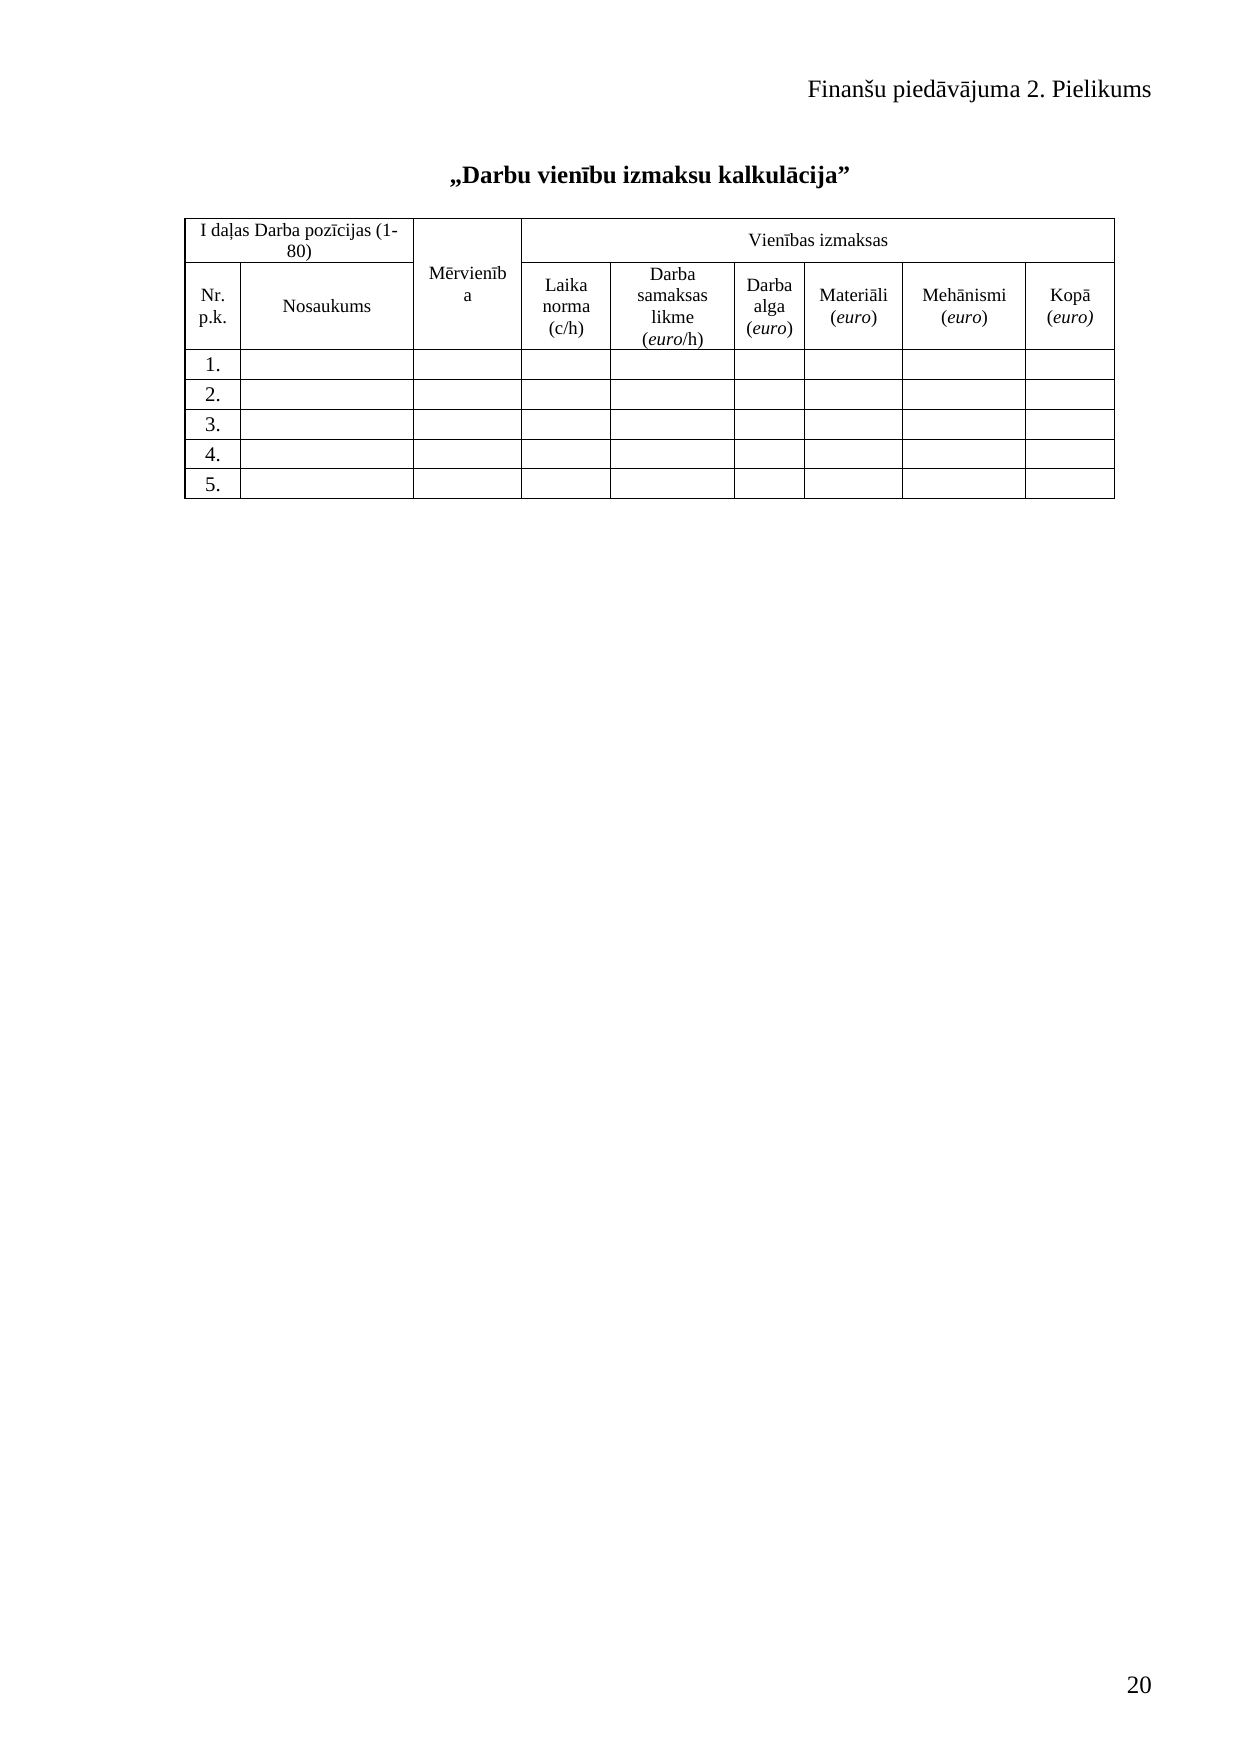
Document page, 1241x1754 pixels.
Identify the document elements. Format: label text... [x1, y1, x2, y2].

table_cell 5. [186, 469, 240, 498]
table_cell [611, 410, 734, 438]
table_cell [805, 380, 902, 409]
text Finanšu piedāvājuma 2. Pielikums [148, 74, 1152, 103]
table_cell [1026, 440, 1114, 468]
table_cell [241, 350, 413, 379]
table_cell [903, 380, 1025, 409]
table_cell [414, 440, 521, 468]
table_cell [1026, 380, 1114, 409]
table_header I daļas Darba pozīcijas (1-80) [186, 219, 413, 262]
table_cell [1026, 410, 1114, 438]
table_cell [241, 410, 413, 438]
table_cell Darba alga (euro) [735, 263, 804, 349]
table_cell [611, 380, 734, 409]
table_cell Kopā (euro) [1026, 263, 1114, 349]
table_cell 2. [186, 380, 240, 409]
table_cell [241, 469, 413, 498]
table_cell [805, 469, 902, 498]
table_cell [805, 350, 902, 379]
table_cell [735, 380, 804, 409]
table_cell [611, 440, 734, 468]
table_cell [414, 469, 521, 498]
table_cell [241, 440, 413, 468]
text „Darbu vienību izmaksu kalkulācija” [148, 160, 1152, 189]
table_cell [611, 469, 734, 498]
table_cell [903, 440, 1025, 468]
table_cell Nosaukums [241, 263, 413, 349]
table_cell [735, 469, 804, 498]
table_cell [805, 440, 902, 468]
table_cell Mehānismi (euro) [903, 263, 1025, 349]
table_cell [1026, 350, 1114, 379]
table_cell Darba samaksas likme (euro/h) [611, 263, 734, 349]
table_cell Materiāli (euro) [805, 263, 902, 349]
table_cell [414, 380, 521, 409]
table_cell [522, 350, 610, 379]
table_cell [522, 469, 610, 498]
table_cell 3. [186, 410, 240, 438]
table_cell [735, 440, 804, 468]
table_cell Laika norma (c/h) [522, 263, 610, 349]
table_cell [903, 410, 1025, 438]
table_cell [414, 350, 521, 379]
table_header Mērvienība [414, 219, 521, 349]
table_cell [611, 350, 734, 379]
table_cell [522, 410, 610, 438]
table_cell [735, 350, 804, 379]
table_cell [805, 410, 902, 438]
table_cell [903, 469, 1025, 498]
table_cell [522, 440, 610, 468]
table_cell [1026, 469, 1114, 498]
table_cell [414, 410, 521, 438]
table_header Vienības izmaksas [522, 219, 1114, 262]
table_cell 1. [186, 350, 240, 379]
table_cell [522, 380, 610, 409]
table_cell [241, 380, 413, 409]
table_cell [735, 410, 804, 438]
table_cell [903, 350, 1025, 379]
table_cell Nr. p.k. [186, 263, 240, 349]
table_cell 4. [186, 440, 240, 468]
